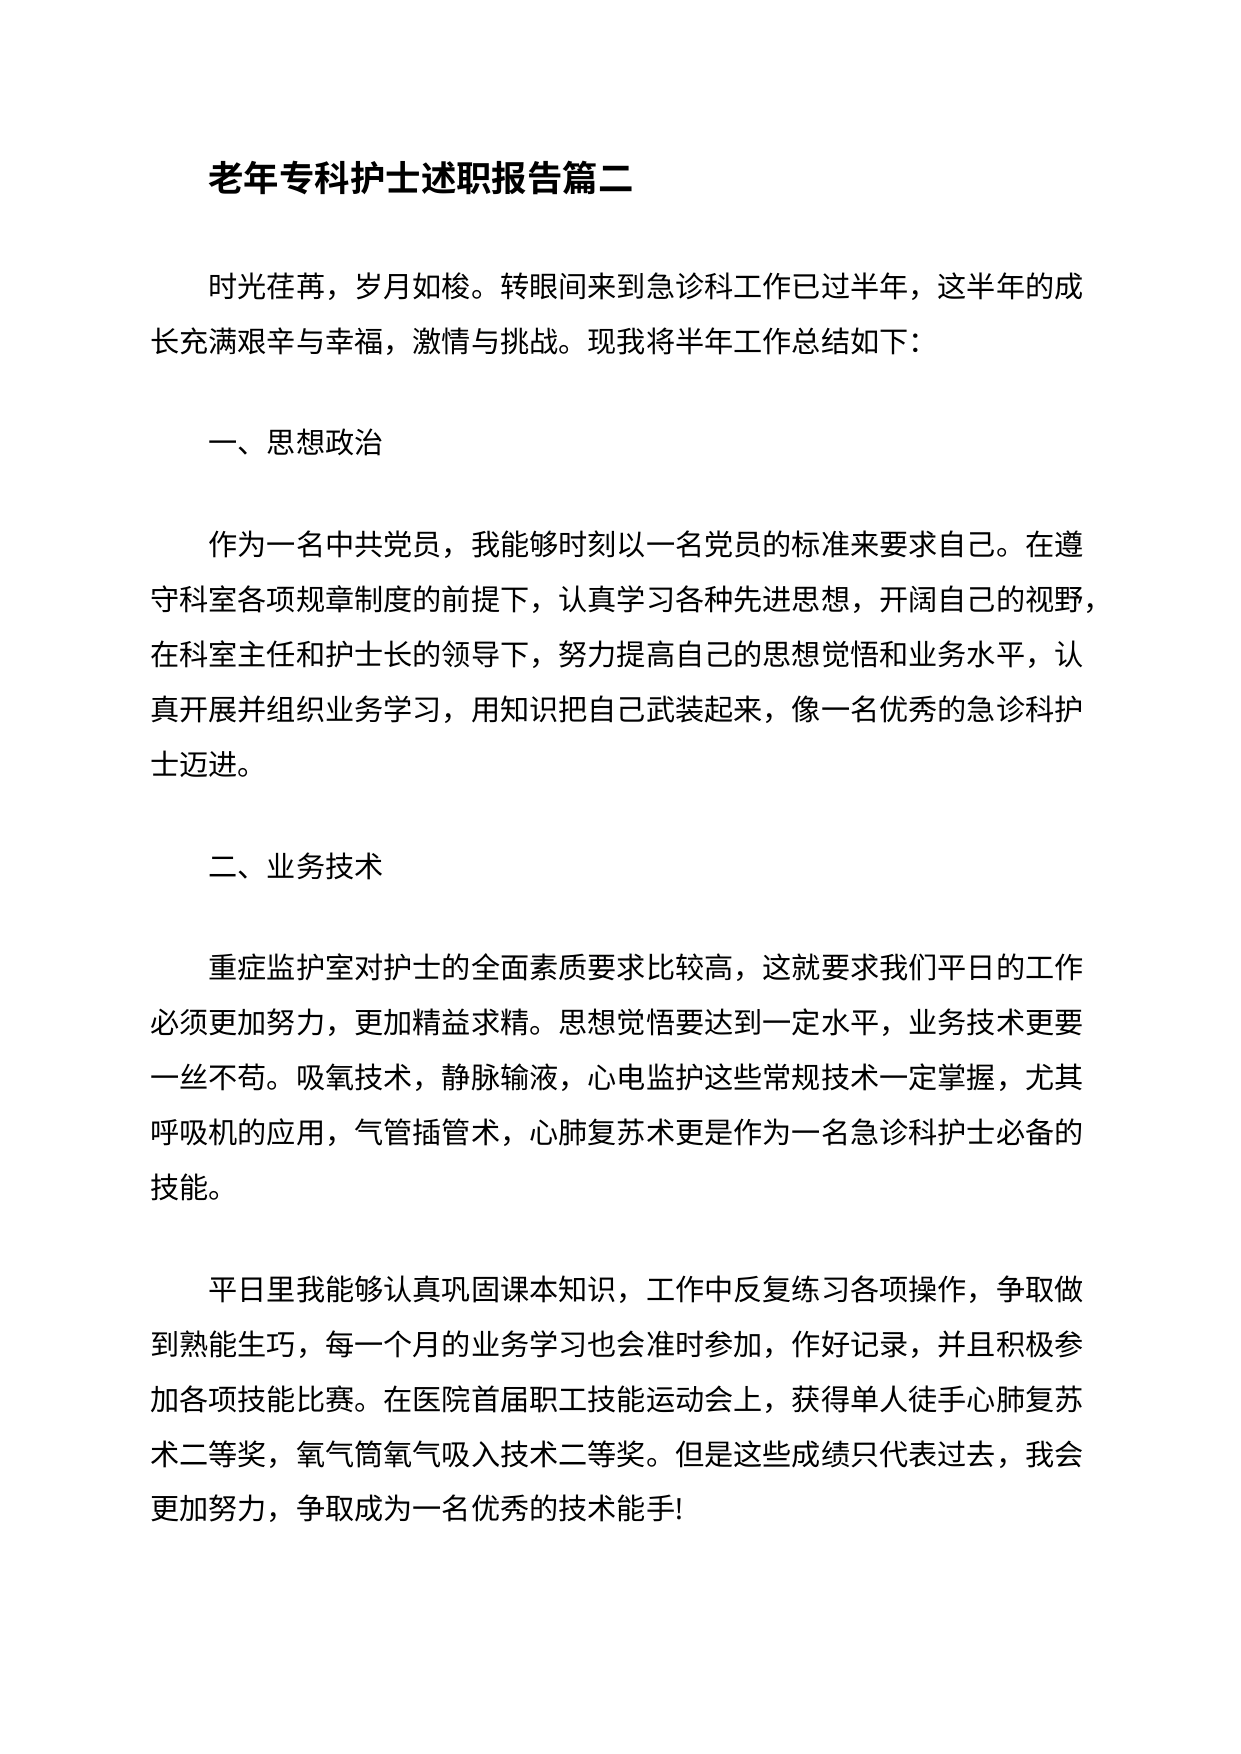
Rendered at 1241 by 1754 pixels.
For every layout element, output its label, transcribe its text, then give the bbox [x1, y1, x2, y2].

text 一、思想政治 [150, 420, 1090, 462]
text 老年专科护士述职报告篇二 [150, 150, 1090, 201]
text 时光荏苒，岁月如梭。转眼间来到急诊科工作已过半年，这半年的成长充满艰辛与幸福，激情与挑战。现我将半年工作总结如下： [150, 263, 1090, 361]
text 作为一名中共党员，我能够时刻以一名党员的标准来要求自己。在遵守科室各项规章制度的前提下，认真学习各种先进思想，开阔自己的视野，在科室主任和护士长的领导下，努力提高自己的思想觉悟和业务水平，认真开展并组织业务学习，用知识把自己武装起来，像一名优秀的急诊科护士迈进。 [150, 522, 1090, 784]
text 二、业务技术 [150, 843, 1090, 886]
text 平日里我能够认真巩固课本知识，工作中反复练习各项操作，争取做到熟能生巧，每一个月的业务学习也会准时参加，作好记录，并且积极参加各项技能比赛。在医院首届职工技能运动会上，获得单人徒手心肺复苏术二等奖，氧气筒氧气吸入技术二等奖。但是这些成绩只代表过去，我会更加努力，争取成为一名优秀的技术能手! [150, 1266, 1090, 1528]
text 重症监护室对护士的全面素质要求比较高，这就要求我们平日的工作必须更加努力，更加精益求精。思想觉悟要达到一定水平，业务技术更要一丝不苟。吸氧技术，静脉输液，心电监护这些常规技术一定掌握，尤其呼吸机的应用，气管插管术，心肺复苏术更是作为一名急诊科护士必备的技能。 [150, 945, 1090, 1207]
